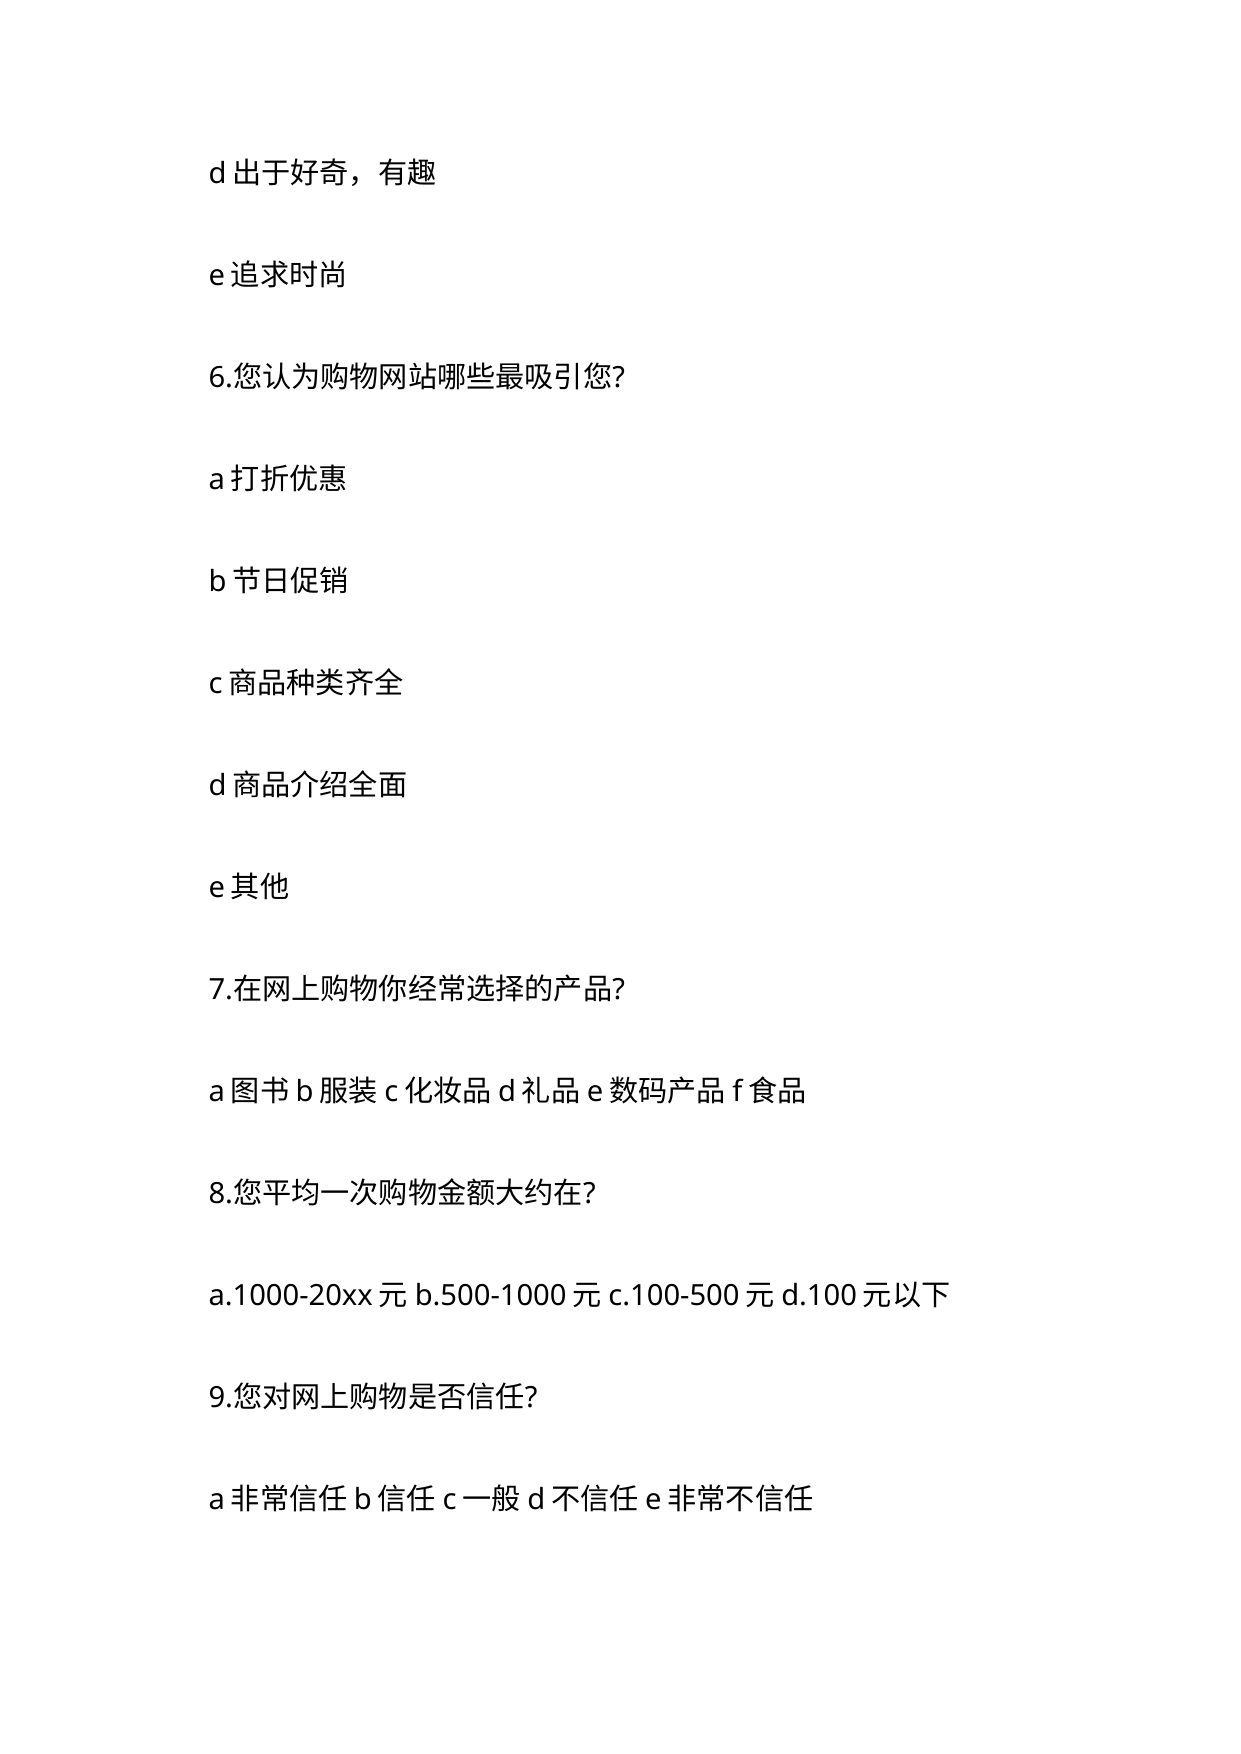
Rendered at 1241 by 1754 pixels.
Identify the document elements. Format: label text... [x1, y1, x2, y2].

text d商品介绍全面 [150, 762, 1090, 804]
text d出于好奇，有趣 [150, 150, 1090, 192]
text 7.在网上购物你经常选择的产品? [150, 966, 1090, 1008]
text 9.您对网上购物是否信任? [150, 1374, 1090, 1416]
text e追求时尚 [150, 252, 1090, 294]
text 6.您认为购物网站哪些最吸引您? [150, 354, 1090, 396]
text 8.您平均一次购物金额大约在? [150, 1170, 1090, 1212]
text e其他 [150, 864, 1090, 906]
text a图书 b服装 c化妆品 d礼品 e数码产品 f食品 [150, 1068, 1090, 1110]
text a非常信任 b信任 c一般 d不信任 e非常不信任 [150, 1476, 1090, 1518]
text a打折优惠 [150, 456, 1090, 498]
text a.1000-20xx元 b.500-1000元 c.100-500元 d.100元以下 [150, 1272, 1090, 1314]
text c商品种类齐全 [150, 660, 1090, 702]
text b节日促销 [150, 558, 1090, 600]
